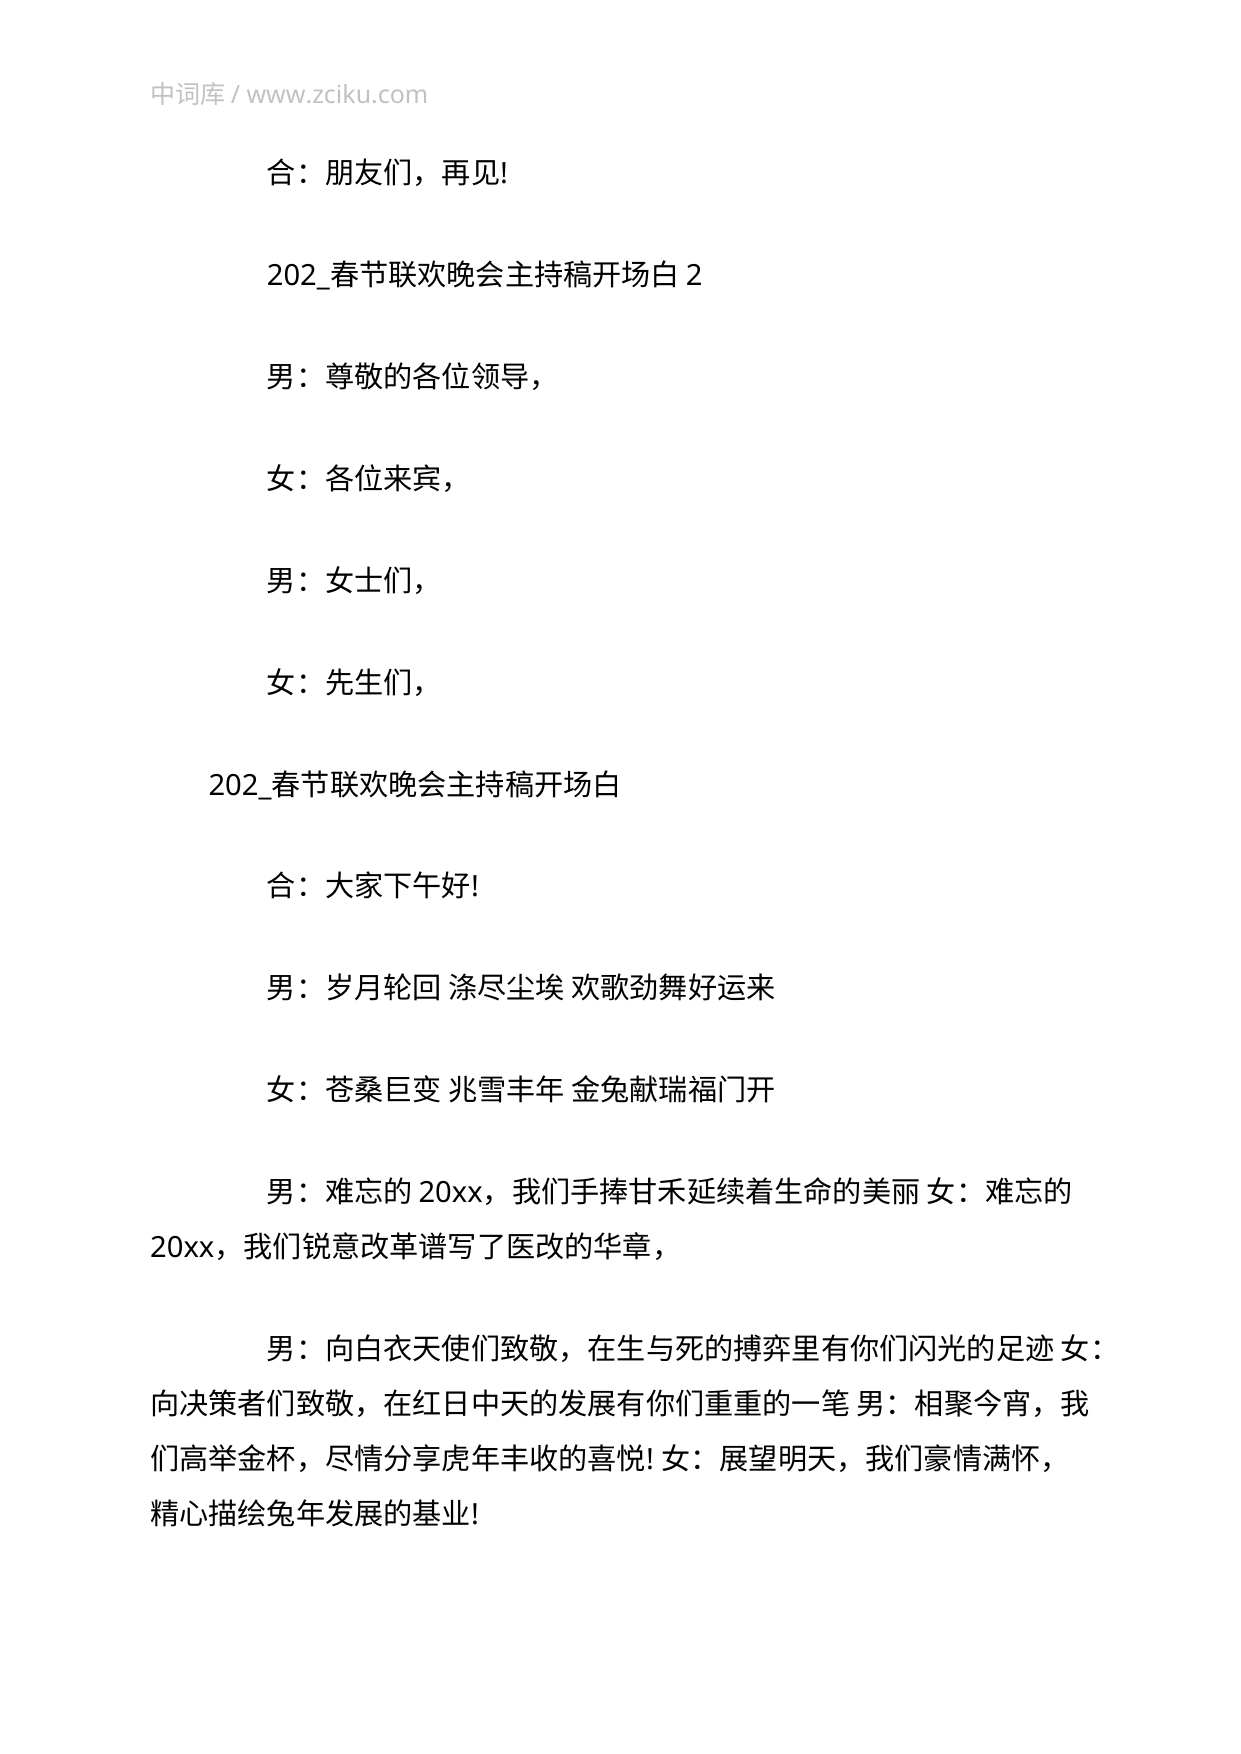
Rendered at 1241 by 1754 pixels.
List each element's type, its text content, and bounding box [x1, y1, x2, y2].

text 男：向白衣天使们致敬，在生与死的搏弈里有你们闪光的足迹 女：向决策者们致敬，在红日中天的发展有你们重重的一笔 男：相聚今宵，我们高举金杯，尽情分享虎年丰收的喜悦! 女：展望明天，我们豪情满怀，精心描绘兔年发展的基业! [150, 1326, 1090, 1533]
text 女：各位来宾， [150, 456, 1090, 498]
text 合：大家下午好! [150, 863, 1090, 905]
text 合：朋友们，再见! [150, 150, 1090, 192]
text 男：难忘的20xx，我们手捧甘禾延续着生命的美丽 女：难忘的20xx，我们锐意改革谱写了医改的华章， [150, 1168, 1090, 1266]
text 女：先生们， [150, 659, 1090, 702]
text 男：岁月轮回 涤尽尘埃 欢歌劲舞好运来 [150, 965, 1090, 1007]
text 男：尊敬的各位领导， [150, 354, 1090, 396]
text 202_春节联欢晚会主持稿开场白2 [150, 252, 1090, 294]
text 女：苍桑巨变 兆雪丰年 金兔献瑞福门开 [150, 1067, 1090, 1109]
text 202_春节联欢晚会主持稿开场白 [150, 761, 1090, 803]
text 男：女士们， [150, 557, 1090, 600]
